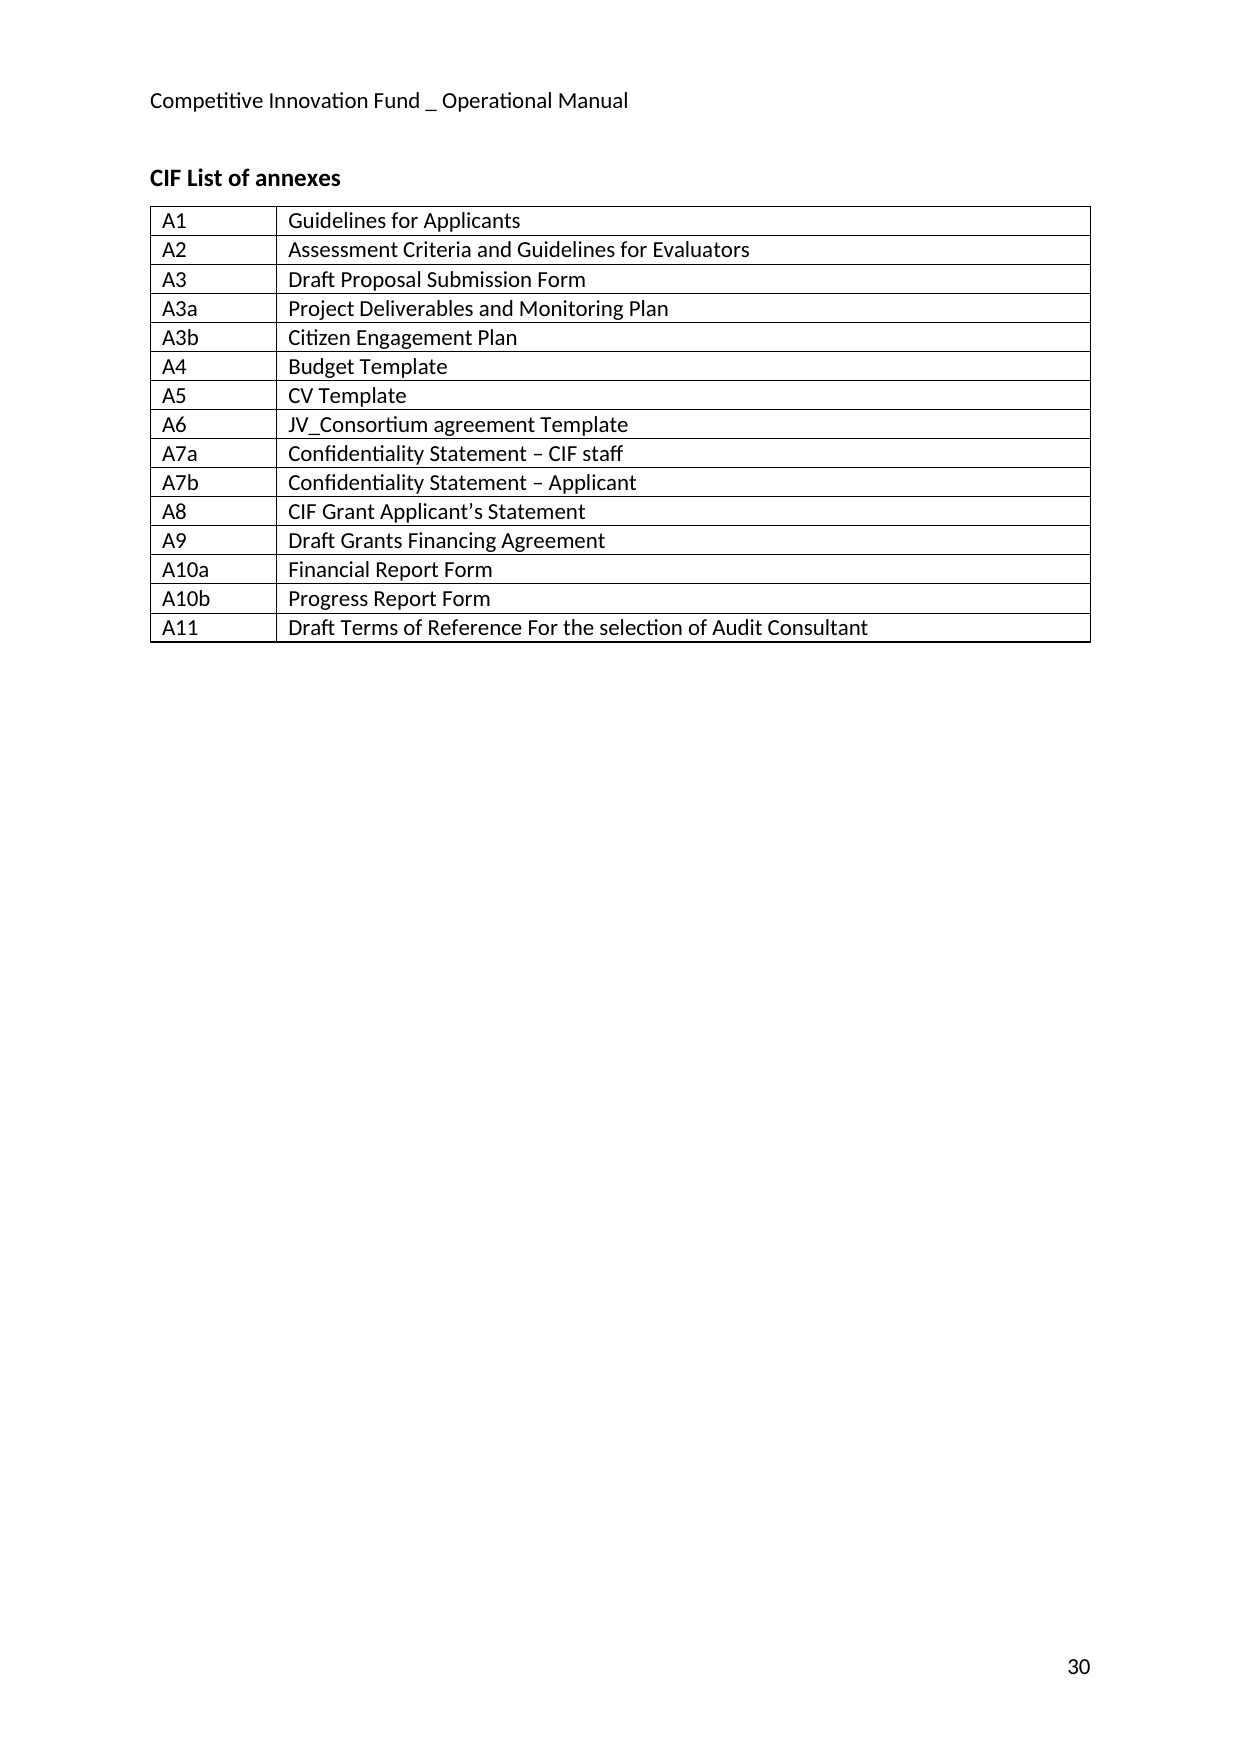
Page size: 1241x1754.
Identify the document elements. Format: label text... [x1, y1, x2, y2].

table_cell CIF Grant Applicant’s Statement [277, 497, 1090, 525]
table_cell A2 [151, 236, 276, 264]
table_cell Confidentiality Statement – Applicant [277, 468, 1090, 496]
table_cell CV Template [277, 381, 1090, 409]
table_cell A8 [151, 497, 276, 525]
table_cell A6 [151, 410, 276, 438]
table_cell Citizen Engagement Plan [277, 323, 1090, 351]
table_cell A3 [151, 265, 276, 293]
table_cell Assessment Criteria and Guidelines for Evaluators [277, 236, 1090, 264]
table_cell Project Deliverables and Monitoring Plan [277, 294, 1090, 322]
table_cell Progress Report Form [277, 584, 1090, 612]
table_cell A7a [151, 439, 276, 467]
subtitle CIF List of annexes [150, 162, 1090, 193]
table_cell Draft Grants Financing Agreement [277, 526, 1090, 554]
table_cell Confidentiality Statement – CIF staff [277, 439, 1090, 467]
table_cell Draft Terms of Reference For the selection of Audit Consultant [277, 614, 1090, 641]
table_cell A5 [151, 381, 276, 409]
table_cell A9 [151, 526, 276, 554]
table_cell A10a [151, 555, 276, 583]
table_header A1 [151, 207, 276, 234]
table_cell A10b [151, 584, 276, 612]
table_cell Financial Report Form [277, 555, 1090, 583]
table_cell A3a [151, 294, 276, 322]
table_cell A7b [151, 468, 276, 496]
table_cell A11 [151, 614, 276, 641]
table_cell Draft Proposal Submission Form [277, 265, 1090, 293]
table_cell Budget Template [277, 352, 1090, 380]
table_cell A4 [151, 352, 276, 380]
table_header Guidelines for Applicants [277, 207, 1090, 234]
table_cell JV_Consortium agreement Template [277, 410, 1090, 438]
table_cell A3b [151, 323, 276, 351]
